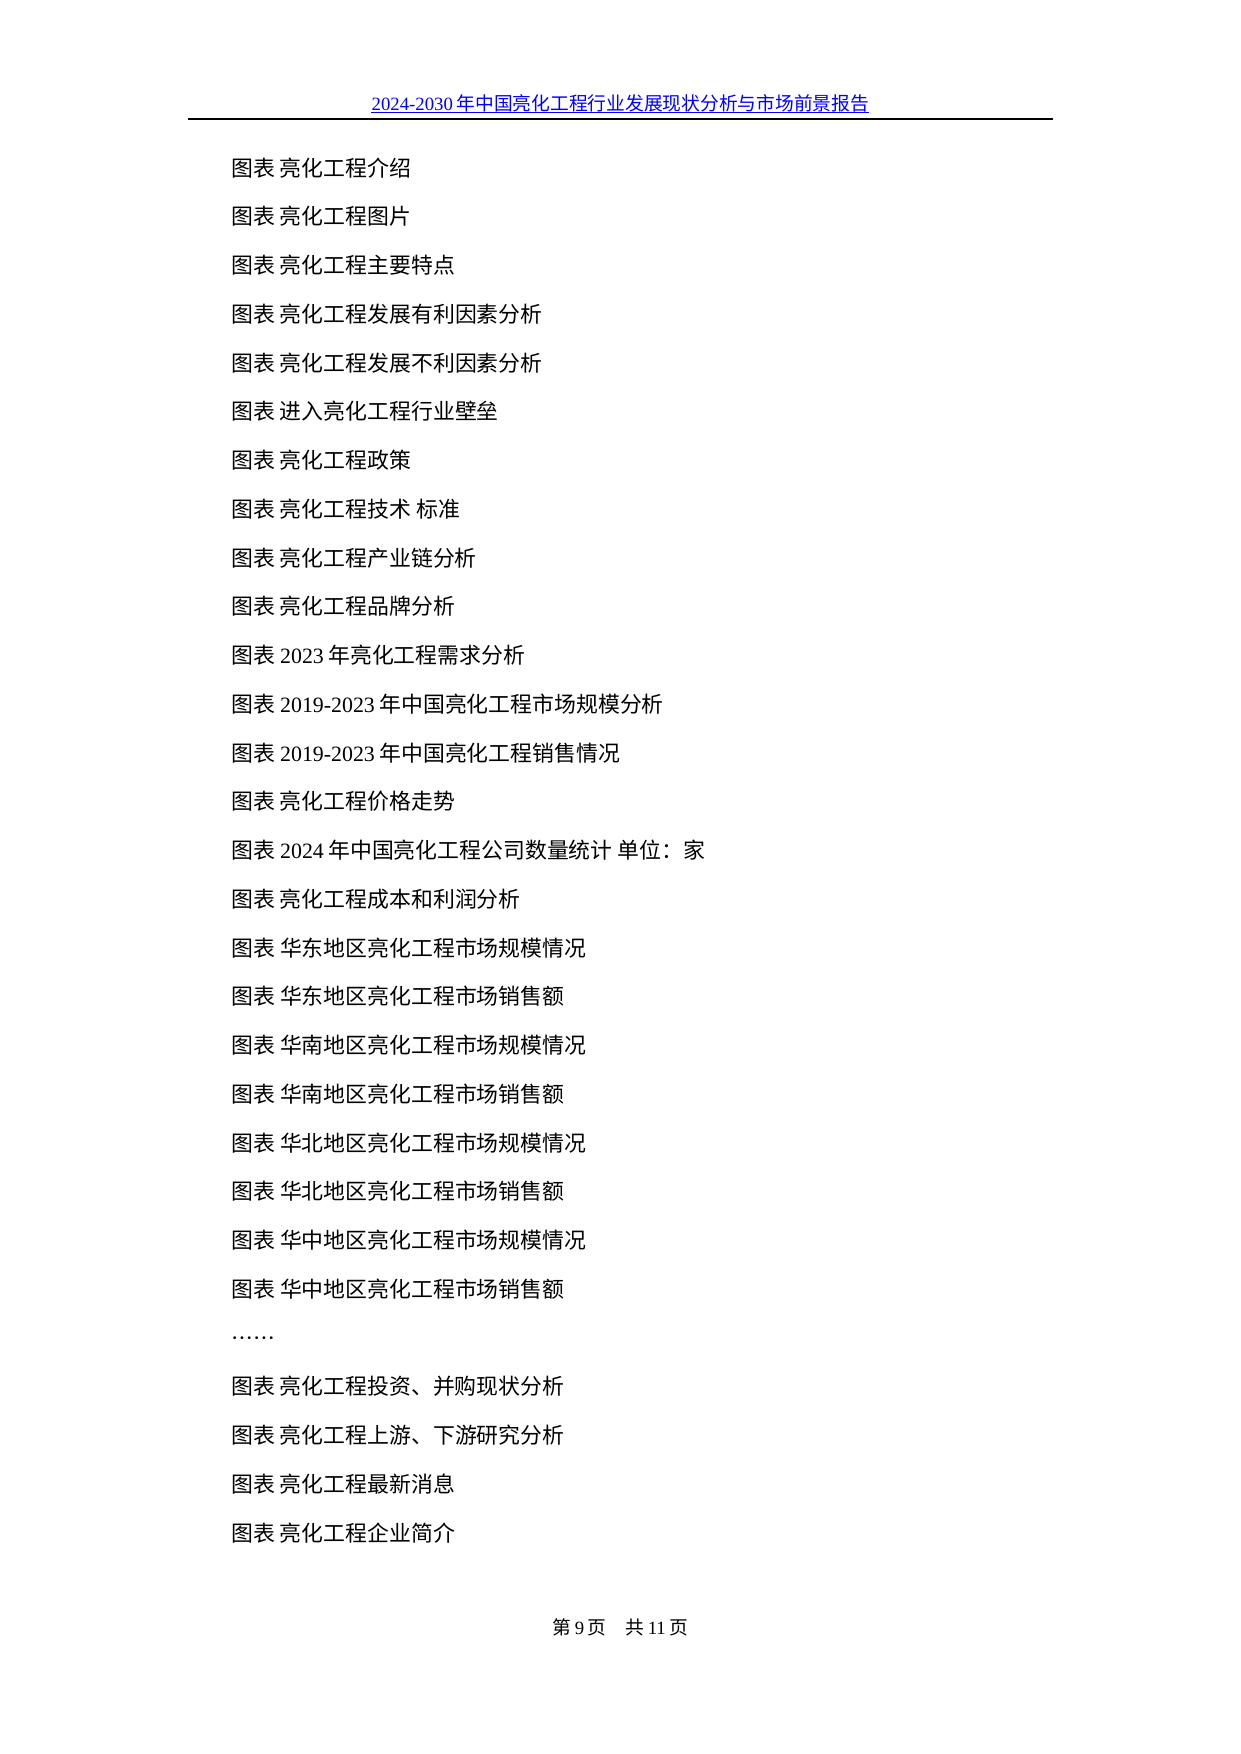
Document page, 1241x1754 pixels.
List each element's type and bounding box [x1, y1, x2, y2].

text [187, 150, 1053, 1548]
